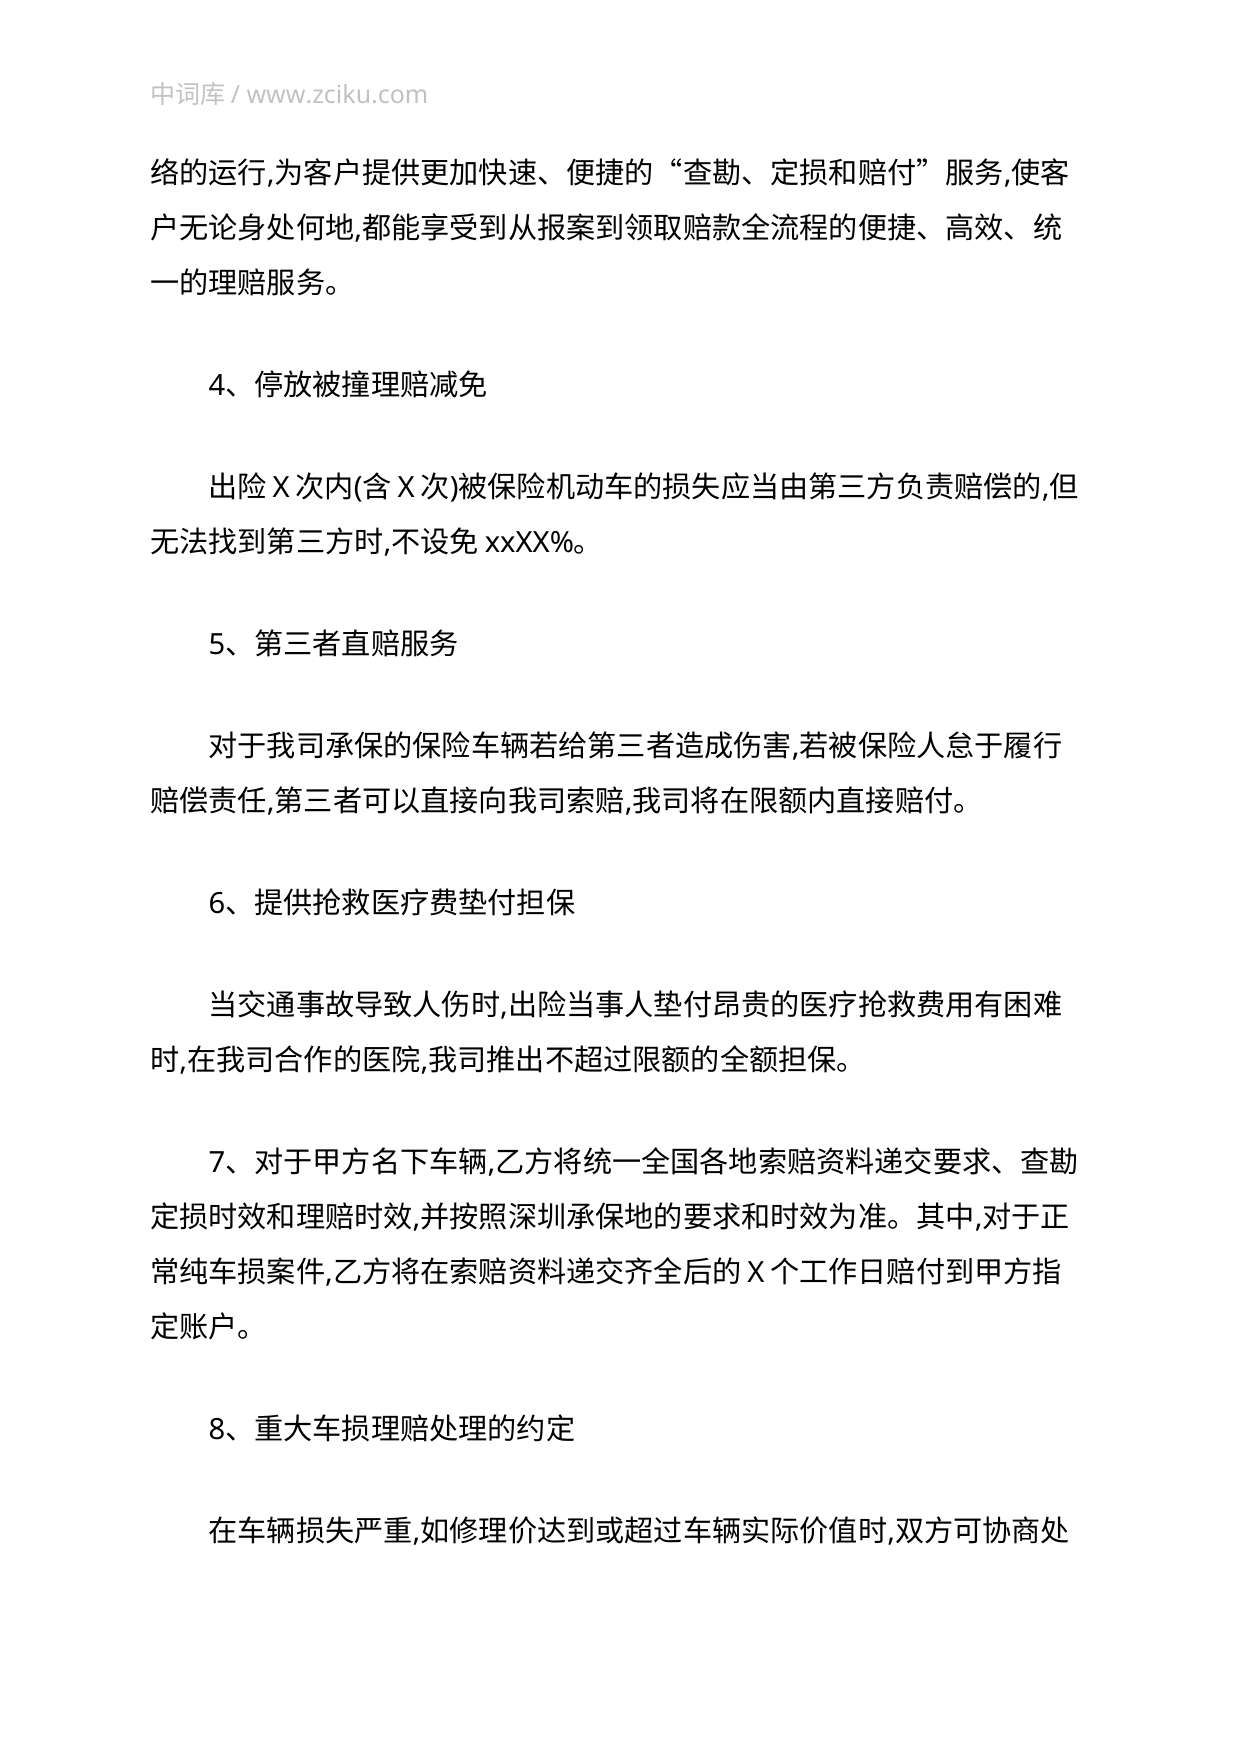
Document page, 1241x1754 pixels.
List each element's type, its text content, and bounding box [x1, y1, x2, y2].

text 7、对于甲方名下车辆,乙方将统一全国各地索赔资料递交要求、查勘定损时效和理赔时效,并按照深圳承保地的要求和时效为准。其中,对于正常纯车损案件,乙方将在索赔资料递交齐全后的X个工作日赔付到甲方指定账户。 [150, 1139, 1090, 1346]
text 4、停放被撞理赔减免 [150, 362, 1090, 404]
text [150, 1507, 1090, 1550]
text 6、提供抢救医疗费垫付担保 [150, 880, 1090, 922]
text 对于我司承保的保险车辆若给第三者造成伤害,若被保险人怠于履行赔偿责任,第三者可以直接向我司索赔,我司将在限额内直接赔付。 [150, 723, 1090, 820]
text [150, 150, 1090, 302]
text 当交通事故导致人伤时,出险当事人垫付昂贵的医疗抢救费用有困难时,在我司合作的医院,我司推出不超过限额的全额担保。 [150, 982, 1090, 1079]
text 5、第三者直赔服务 [150, 621, 1090, 663]
text 出险X次内(含X次)被保险机动车的损失应当由第三方负责赔偿的,但无法找到第三方时,不设免xxXX%。 [150, 464, 1090, 561]
text 8、重大车损理赔处理的约定 [150, 1405, 1090, 1448]
